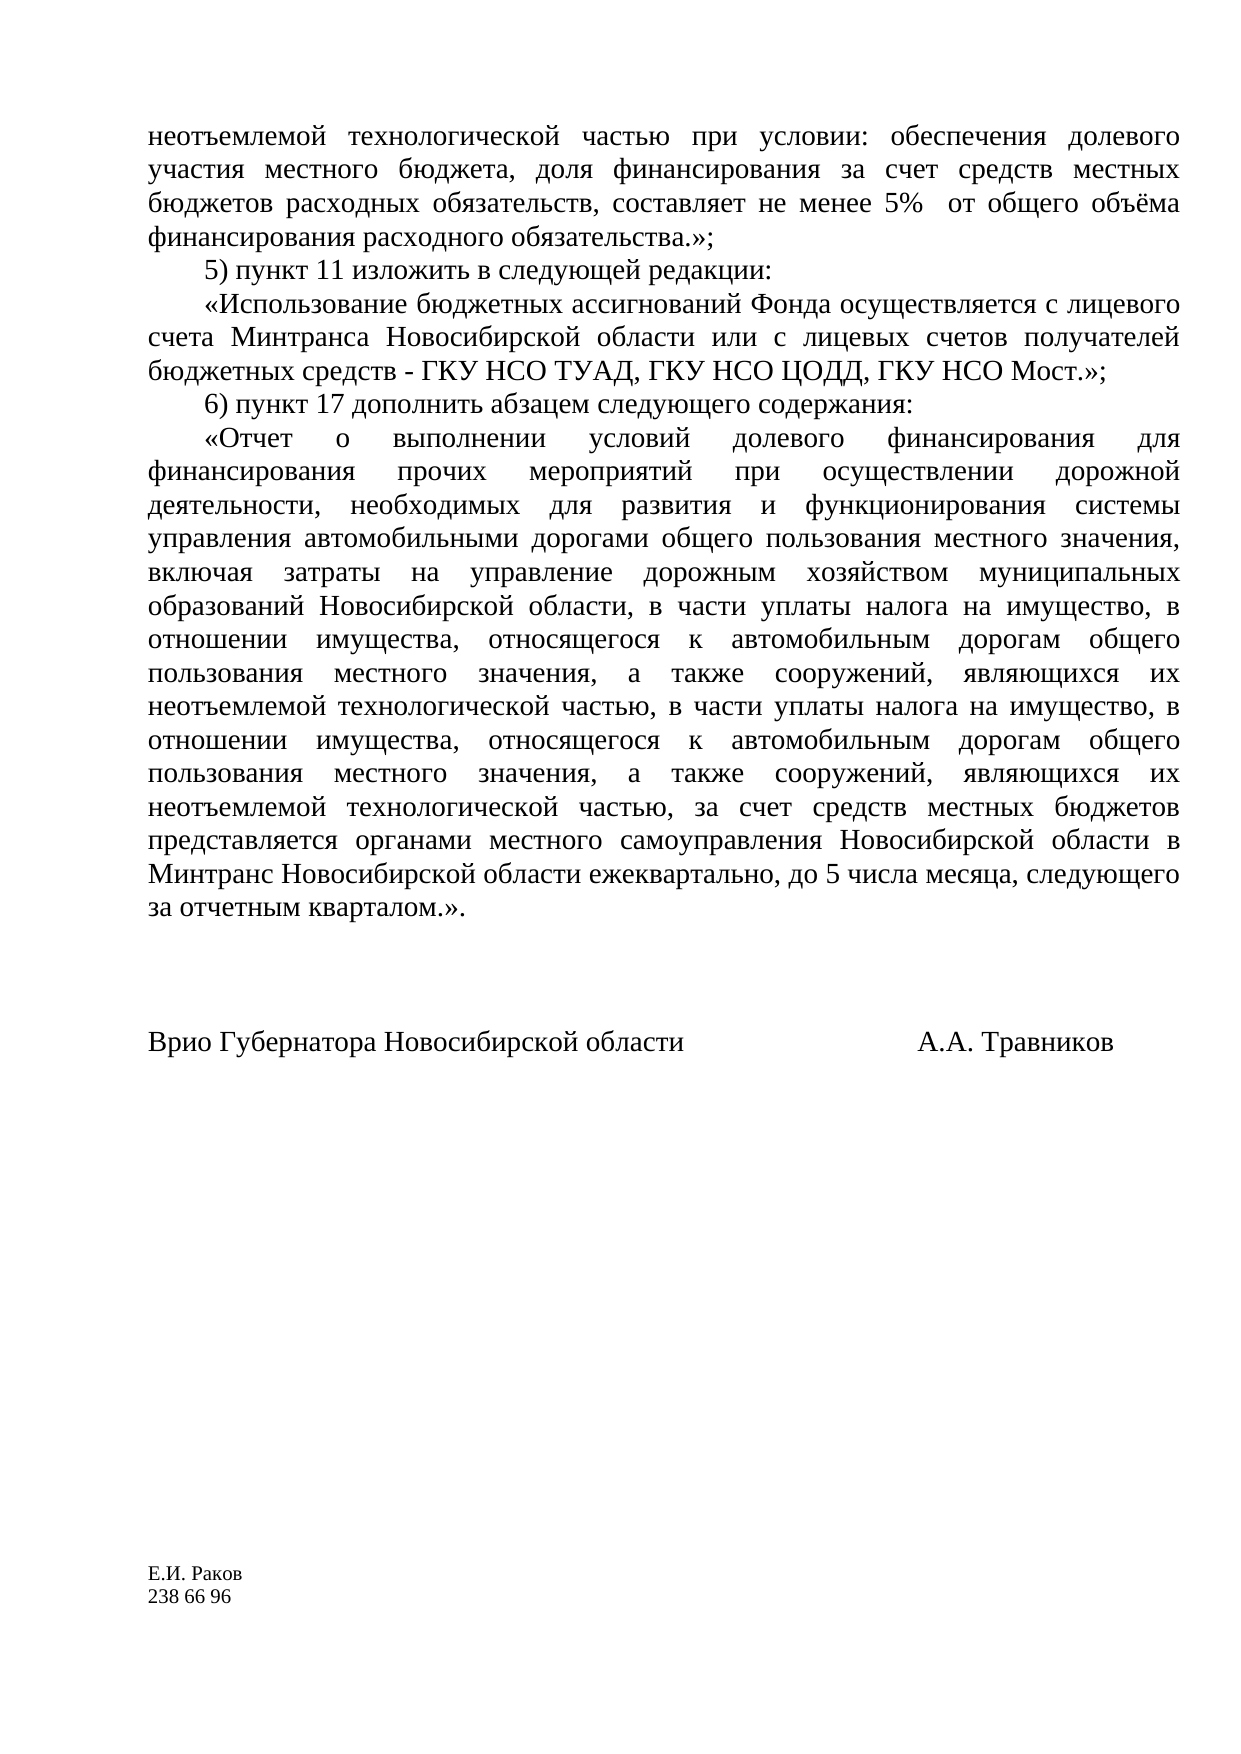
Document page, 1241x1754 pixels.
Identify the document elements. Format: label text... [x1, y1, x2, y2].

text 238 66 96 [148, 1584, 1181, 1608]
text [148, 118, 1181, 252]
text 6) пункт 17 дополнить абзацем следующего содержания: [148, 386, 1181, 420]
text Врио Губернатора Новосибирской области А.А. Травников [148, 1024, 1181, 1057]
text «Использование бюджетных ассигнований Фонда осуществляется с лицевого счета Минтранса Новосибирской области или с лицевых счетов получателей бюджетных средств - ГКУ НСО ТУАД, ГКУ НСО ЦОДД, ГКУ НСО Мост.»; [148, 286, 1181, 386]
text 5) пункт 11 изложить в следующей редакции: [148, 252, 1181, 286]
text «Отчет о выполнении условий долевого финансирования для финансирования прочих мероприятий при осуществлении дорожной деятельности, необходимых для развития и функционирования системы управления автомобильными дорогами общего пользования местного значения, включая затраты на управление дорожным хозяйством муниципальных образований Новосибирской области, в части уплаты налога на имущество, в отношении имущества, относящегося к автомобильным дорогам общего пользования местного значения, а также сооружений, являющихся их неотъемлемой технологической частью, в части уплаты налога на имущество, в отношении имущества, относящегося к автомобильным дорогам общего пользования местного значения, а также сооружений, являющихся их неотъемлемой технологической частью, за счет средств местных бюджетов представляется органами местного самоуправления Новосибирской области в Минтранс Новосибирской области ежеквартально, до 5 числа месяца, следующего за отчетным кварталом.». [148, 420, 1181, 923]
text Е.И. Раков [148, 1560, 1181, 1584]
